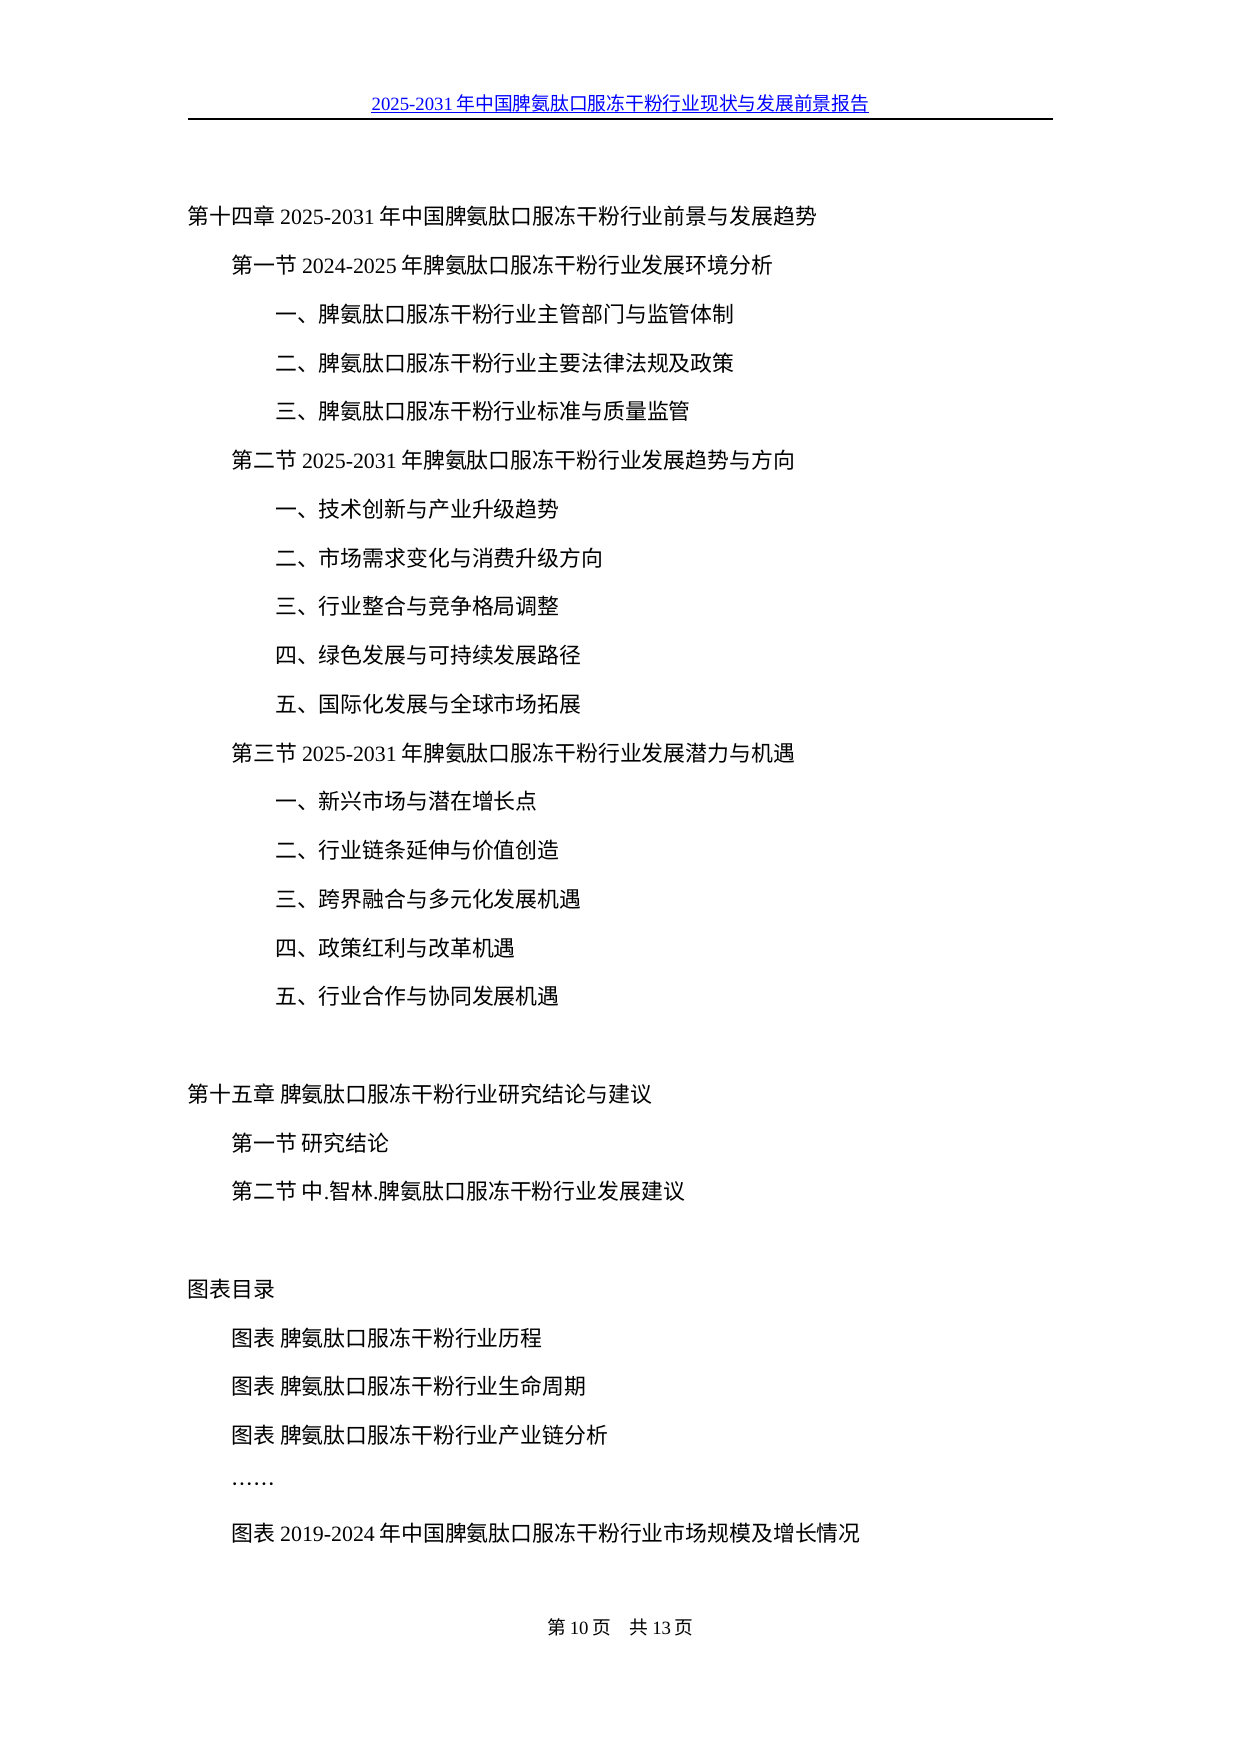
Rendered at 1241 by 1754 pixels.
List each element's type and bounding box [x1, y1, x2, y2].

text [187, 150, 1053, 1548]
